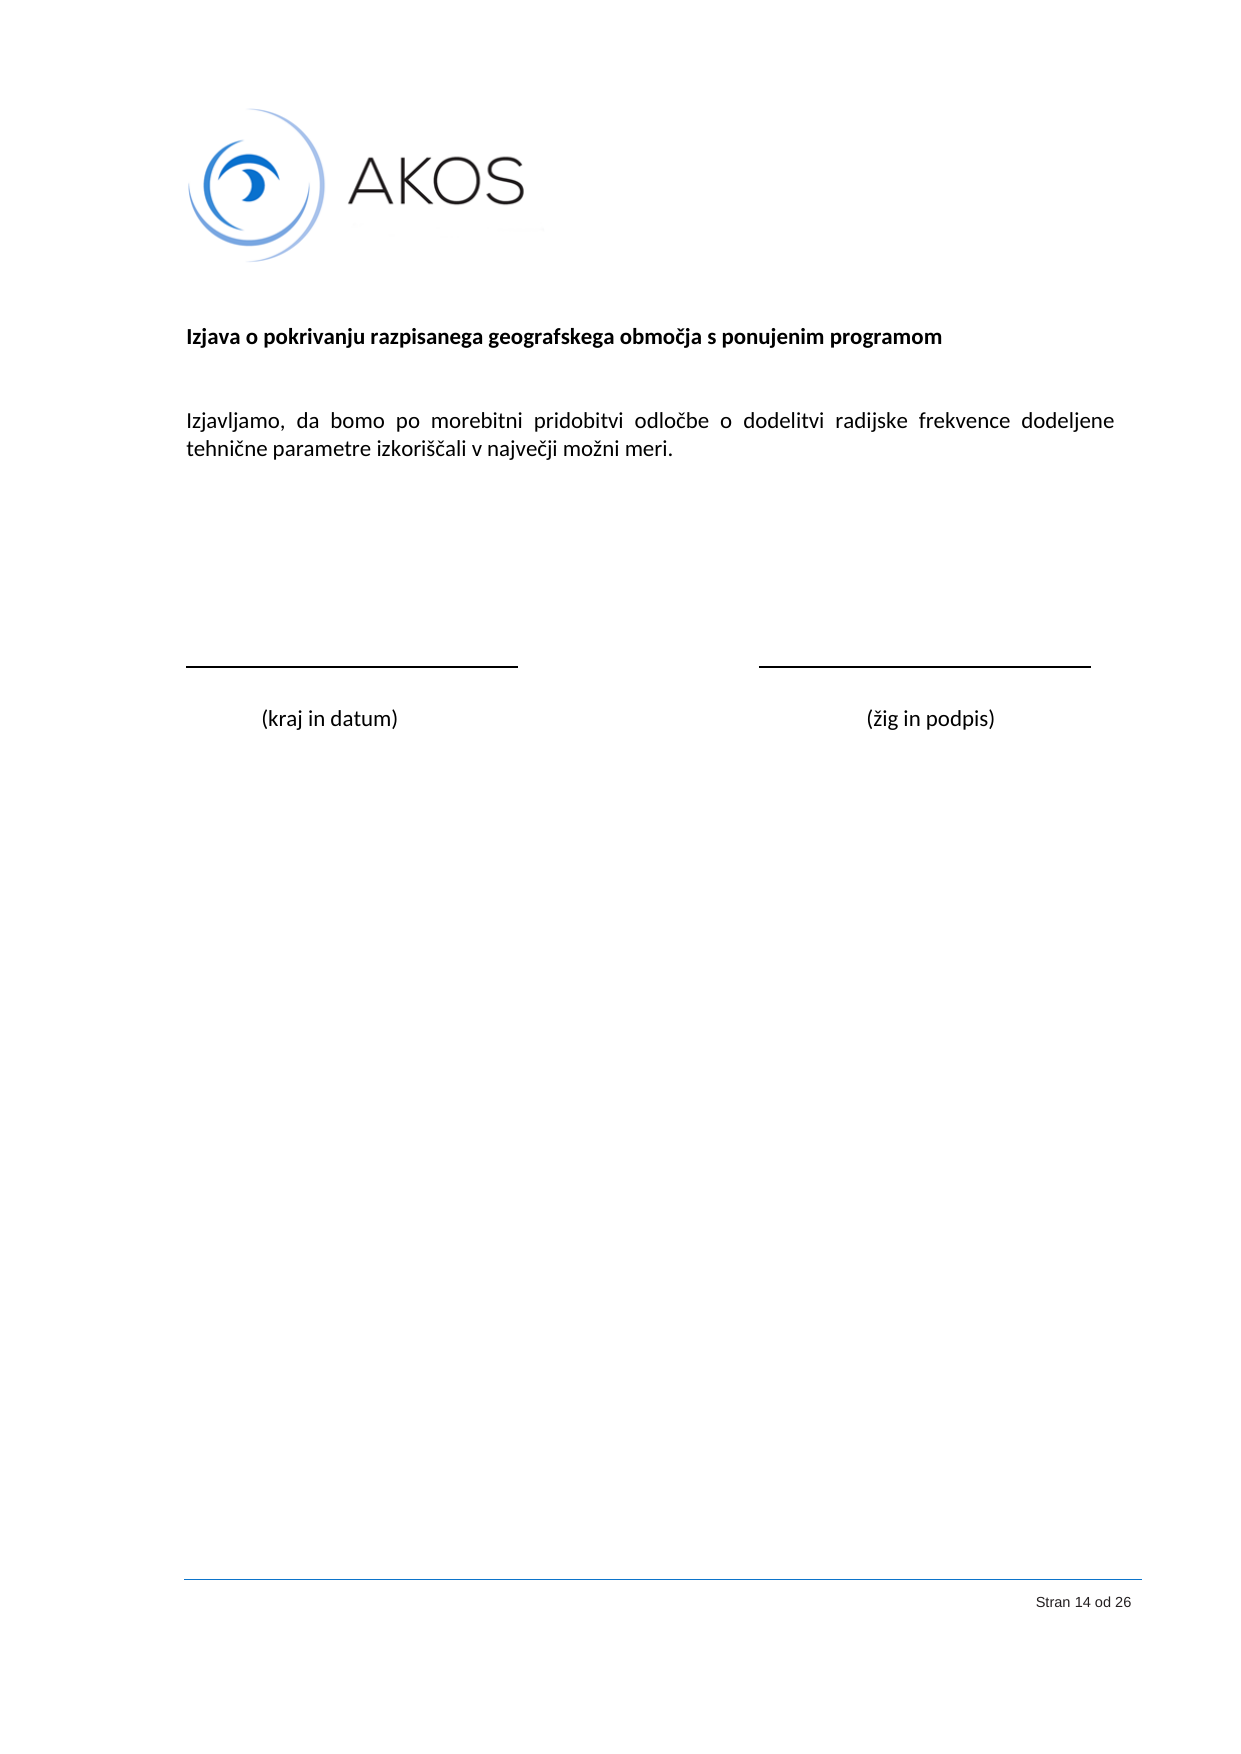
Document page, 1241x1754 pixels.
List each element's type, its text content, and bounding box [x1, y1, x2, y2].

text Izjavljamo, da bomo po morebitni pridobitvi odločbe o dodelitvi radijske frekvence dodeljene tehnične parametre izkoriščali v največji možni meri. [186, 406, 1116, 462]
text Izjava o pokrivanju razpisanega geografskega območja s ponujenim programom [186, 322, 1116, 350]
text (kraj in datum) (žig in podpis) [261, 704, 1116, 732]
picture [186, 105, 548, 266]
